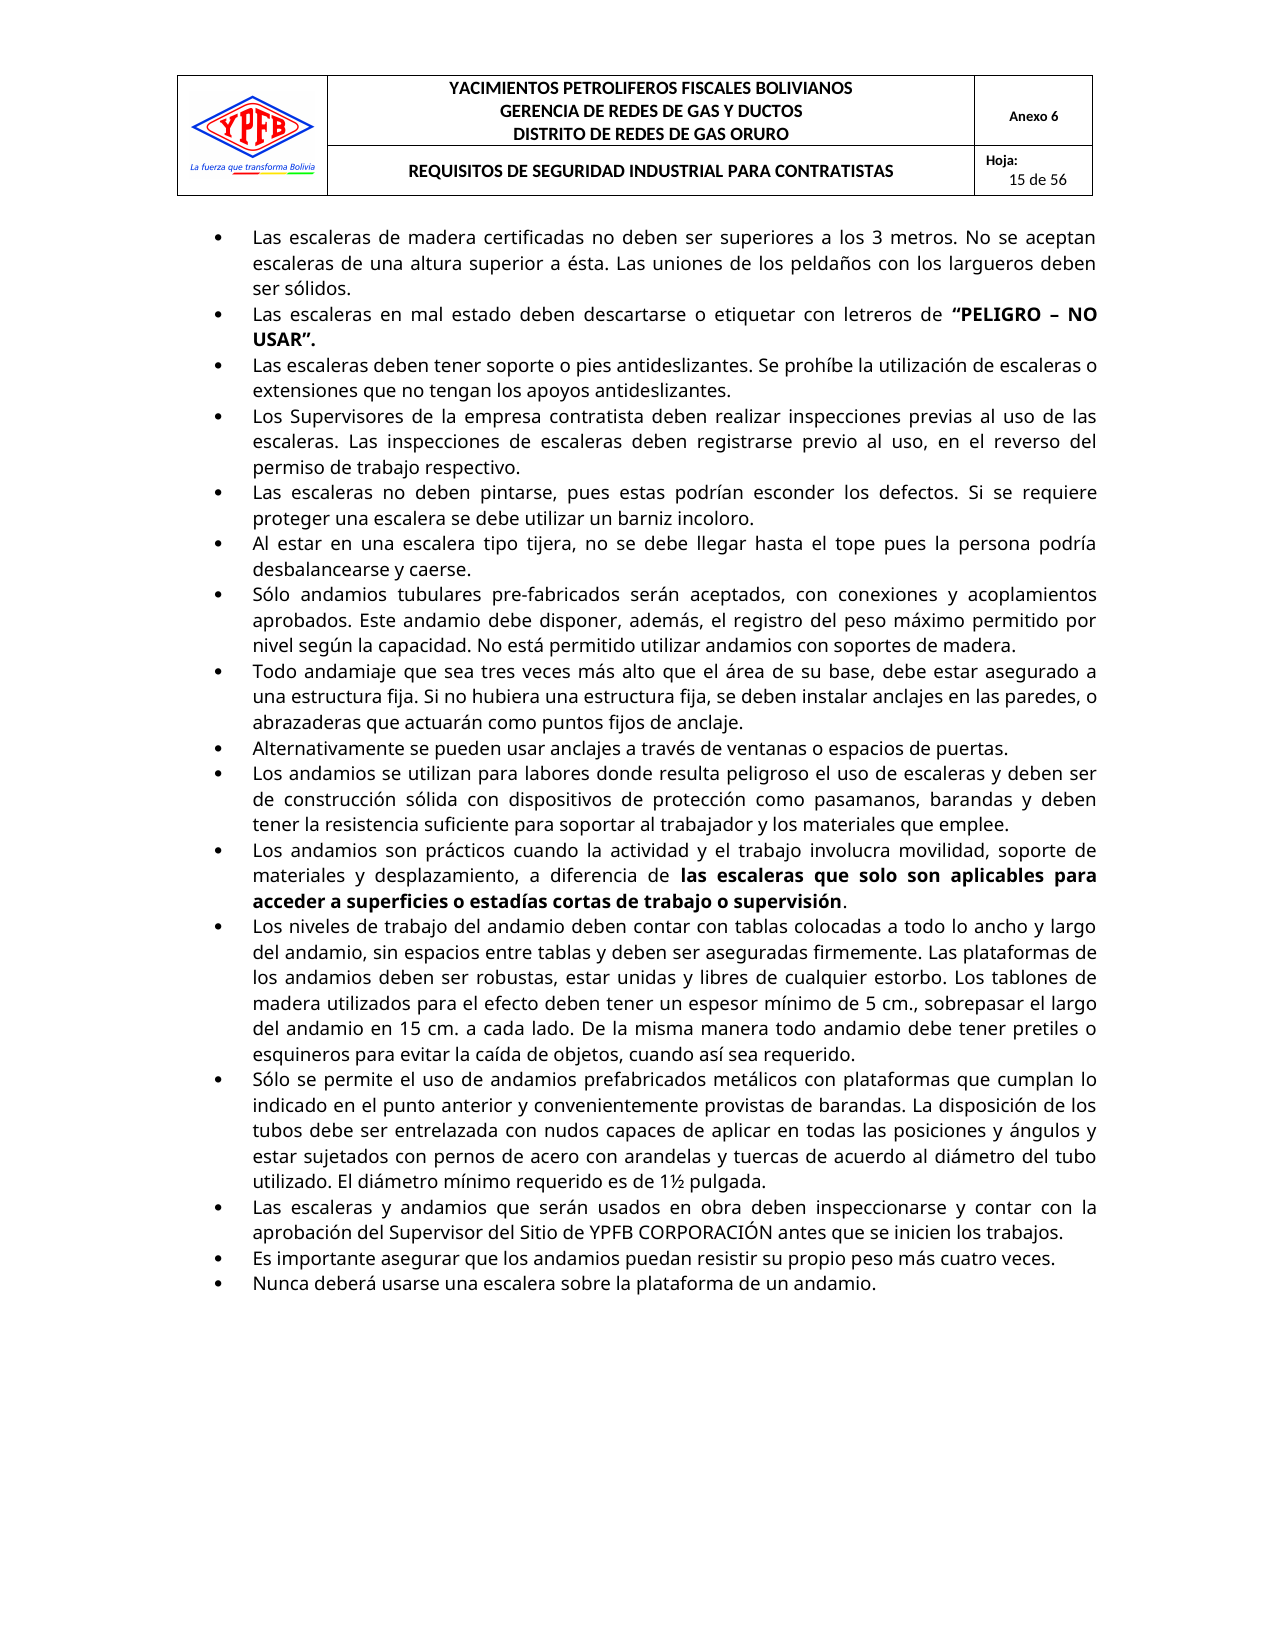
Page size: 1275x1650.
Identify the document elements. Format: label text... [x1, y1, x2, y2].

picture [188, 91, 316, 179]
list Las escaleras no deben pintarse, pues estas podrían esconder los defectos. Si se requiere proteger una escalera se debe utilizar un barniz incoloro. [215, 479, 1098, 531]
list Las escaleras en mal estado deben descartarse o etiquetar con letreros de “PELIGRO – NO USAR”. [215, 301, 1098, 352]
list Los niveles de trabajo del andamio deben contar con tablas colocadas a todo lo ancho y largo del andamio, sin espacios entre tablas y deben ser aseguradas firmemente. Las plataformas de los andamios deben ser robustas, estar unidas y libres de cualquier estorbo. Los tablones de madera utilizados para el efecto deben tener un espesor mínimo de 5 cm., sobrepasar el largo del andamio en 15 cm. a cada lado. De la misma manera todo andamio debe tener pretiles o esquineros para evitar la caída de objetos, cuando así sea requerido. [215, 913, 1098, 1067]
list Las escaleras y andamios que serán usados en obra deben inspeccionarse y contar con la aprobación del Supervisor del Sitio de YPFB CORPORACIÓN antes que se inicien los trabajos. [215, 1194, 1098, 1245]
list Los andamios son prácticos cuando la actividad y el trabajo involucra movilidad, soporte de materiales y desplazamiento, a diferencia de las escaleras que solo son aplicables para acceder a superficies o estadías cortas de trabajo o supervisión. [215, 837, 1098, 913]
list Las escaleras de madera certificadas no deben ser superiores a los 3 metros. No se aceptan escaleras de una altura superior a ésta. Las uniones de los peldaños con los largueros deben ser sólidos. [215, 224, 1098, 301]
list Los Supervisores de la empresa contratista deben realizar inspecciones previas al uso de las escaleras. Las inspecciones de escaleras deben registrarse previo al uso, en el reverso del permiso de trabajo respectivo. [215, 403, 1098, 479]
list Las escaleras deben tener soporte o pies antideslizantes. Se prohíbe la utilización de escaleras o extensiones que no tengan los apoyos antideslizantes. [215, 352, 1098, 403]
list Nunca deberá usarse una escalera sobre la plataforma de un andamio. [215, 1271, 1098, 1296]
list Sólo se permite el uso de andamios prefabricados metálicos con plataformas que cumplan lo indicado en el punto anterior y convenientemente provistas de barandas. La disposición de los tubos debe ser entrelazada con nudos capaces de aplicar en todas las posiciones y ángulos y estar sujetados con pernos de acero con arandelas y tuercas de acuerdo al diámetro del tubo utilizado. El diámetro mínimo requerido es de 1½ pulgada. [215, 1067, 1098, 1194]
list Sólo andamios tubulares pre-fabricados serán aceptados, con conexiones y acoplamientos aprobados. Este andamio debe disponer, además, el registro del peso máximo permitido por nivel según la capacidad. No está permitido utilizar andamios con soportes de madera. [215, 582, 1098, 658]
list Los andamios se utilizan para labores donde resulta peligroso el uso de escaleras y deben ser de construcción sólida con dispositivos de protección como pasamanos, barandas y deben tener la resistencia suficiente para soportar al trabajador y los materiales que emplee. [215, 760, 1098, 837]
list Es importante asegurar que los andamios puedan resistir su propio peso más cuatro veces. [215, 1245, 1098, 1271]
list Alternativamente se pueden usar anclajes a través de ventanas o espacios de puertas. [215, 735, 1098, 760]
list Todo andamiaje que sea tres veces más alto que el área de su base, debe estar asegurado a una estructura fija. Si no hubiera una estructura fija, se deben instalar anclajes en las paredes, o abrazaderas que actuarán como puntos fijos de anclaje. [215, 658, 1098, 735]
list Al estar en una escalera tipo tijera, no se debe llegar hasta el tope pues la persona podría desbalancearse y caerse. [215, 531, 1098, 582]
